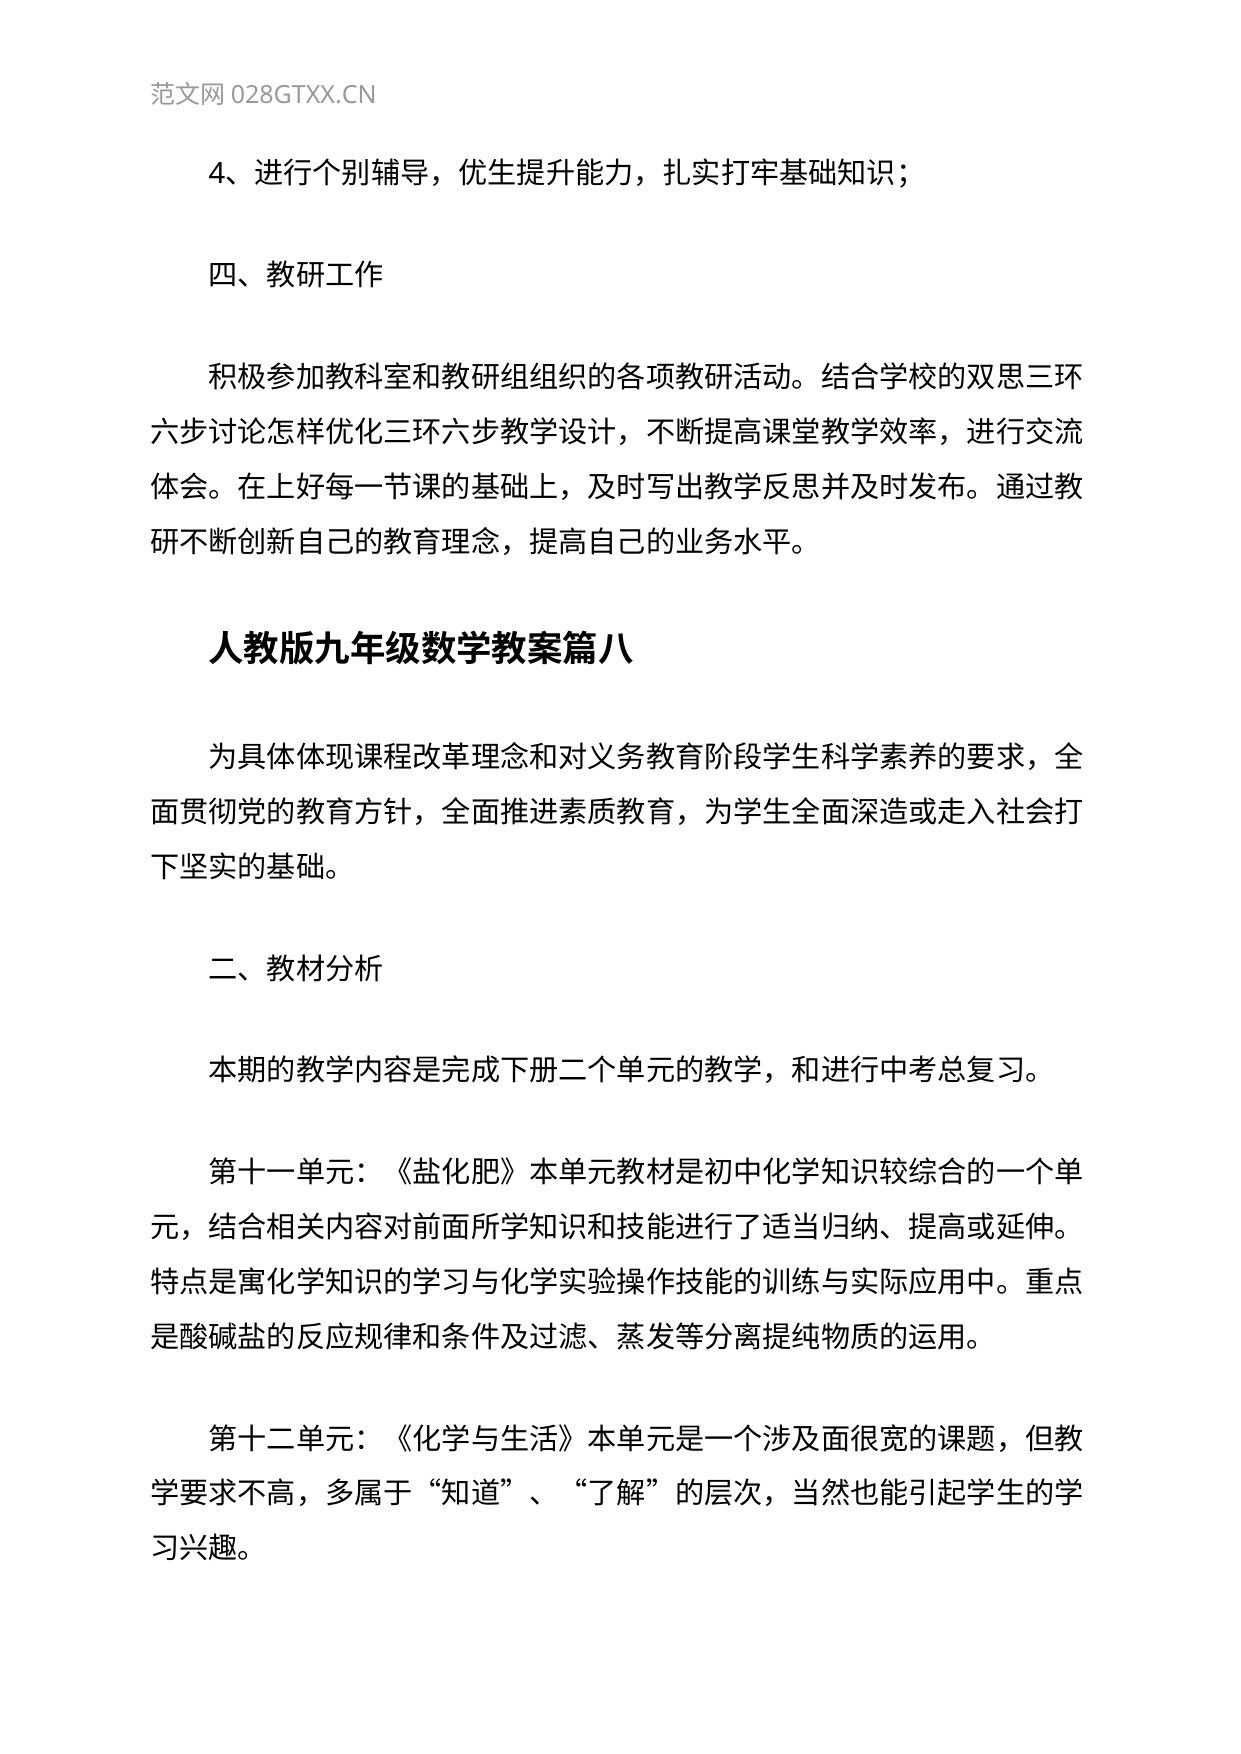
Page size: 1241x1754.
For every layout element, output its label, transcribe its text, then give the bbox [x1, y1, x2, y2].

text 人教版九年级数学教案篇八 [150, 620, 1090, 671]
text 积极参加教科室和教研组组织的各项教研活动。结合学校的双思三环六步讨论怎样优化三环六步教学设计，不断提高课堂教学效率，进行交流体会。在上好每一节课的基础上，及时写出教学反思并及时发布。通过教研不断创新自己的教育理念，提高自己的业务水平。 [150, 354, 1090, 561]
text 二、教材分析 [150, 945, 1090, 987]
text 本期的教学内容是完成下册二个单元的教学，和进行中考总复习。 [150, 1047, 1090, 1089]
text 第十二单元：《化学与生活》本单元是一个涉及面很宽的课题，但教学要求不高，多属于“知道”、“了解”的层次，当然也能引起学生的学习兴趣。 [150, 1415, 1090, 1567]
text 为具体体现课程改革理念和对义务教育阶段学生科学素养的要求，全面贯彻党的教育方针，全面推进素质教育，为学生全面深造或走入社会打下坚实的基础。 [150, 734, 1090, 886]
text 4、进行个别辅导，优生提升能力，扎实打牢基础知识； [150, 150, 1090, 192]
text 第十一单元：《盐化肥》本单元教材是初中化学知识较综合的一个单元，结合相关内容对前面所学知识和技能进行了适当归纳、提高或延伸。特点是寓化学知识的学习与化学实验操作技能的训练与实际应用中。重点是酸碱盐的反应规律和条件及过滤、蒸发等分离提纯物质的运用。 [150, 1149, 1090, 1356]
text 四、教研工作 [150, 252, 1090, 294]
